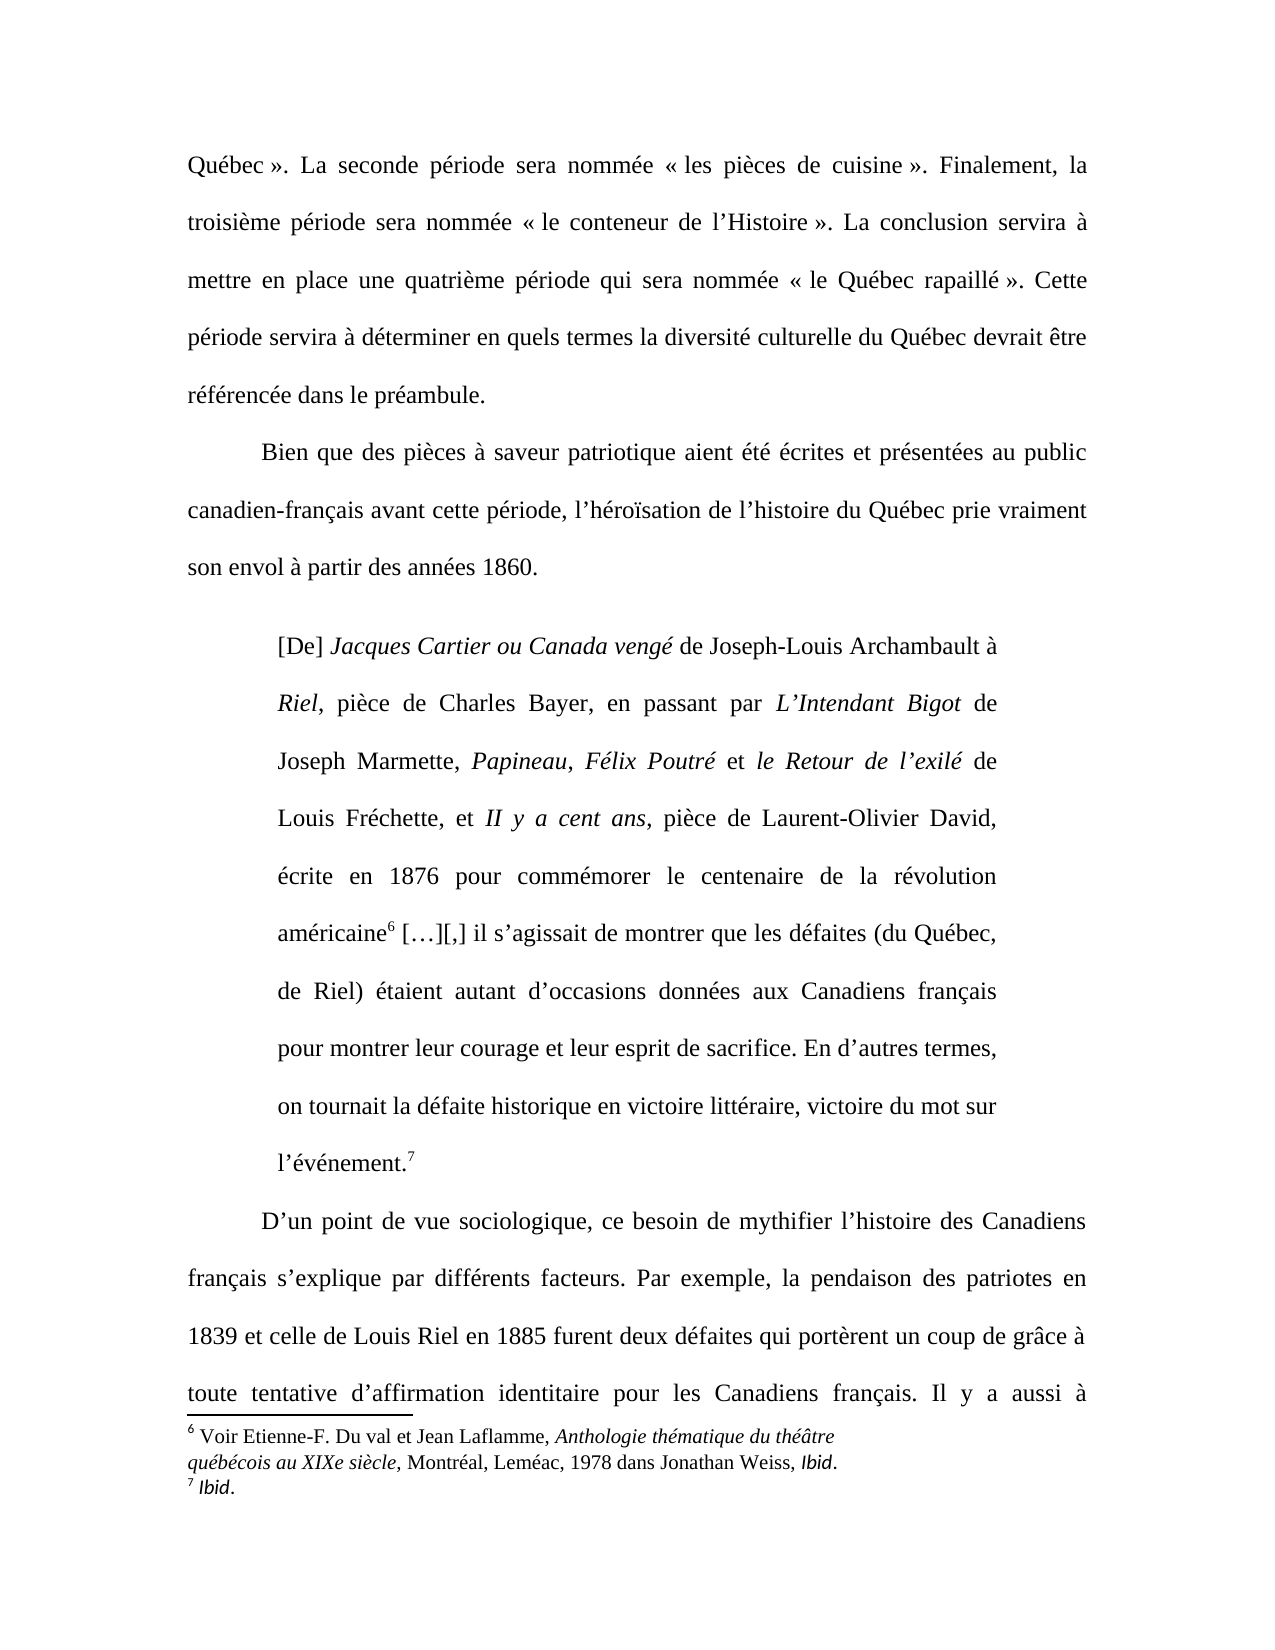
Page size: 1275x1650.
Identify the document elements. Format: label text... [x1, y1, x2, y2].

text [187, 150, 1087, 409]
text [De] Jacques Cartier ou Canada vengé de Joseph-Louis Archambault à Riel, pièce de Charles Bayer, en passant par L’Intendant Bigot de Joseph Marmette, Papineau, Félix Poutré et le Retour de l’exilé de Louis Fréchette, et II y a cent ans, pièce de Laurent-Olivier David, écrite en 1876 pour commémorer le centenaire de la révolution américaine […][,] il s’agissait de montrer que les défaites (du Québec, de Riel) étaient autant d’occasions données aux Canadiens français pour montrer leur courage et leur esprit de sacrifice. En d’autres termes, on tournait la défaite historique en victoire littéraire, victoire du mot sur l’événement. [277, 631, 997, 1177]
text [187, 1206, 1087, 1407]
text Bien que des pièces à saveur patriotique aient été écrites et présentées au public canadien-français avant cette période, l’héroïsation de l’histoire du Québec prie vraiment son envol à partir des années 1860. [187, 437, 1087, 581]
